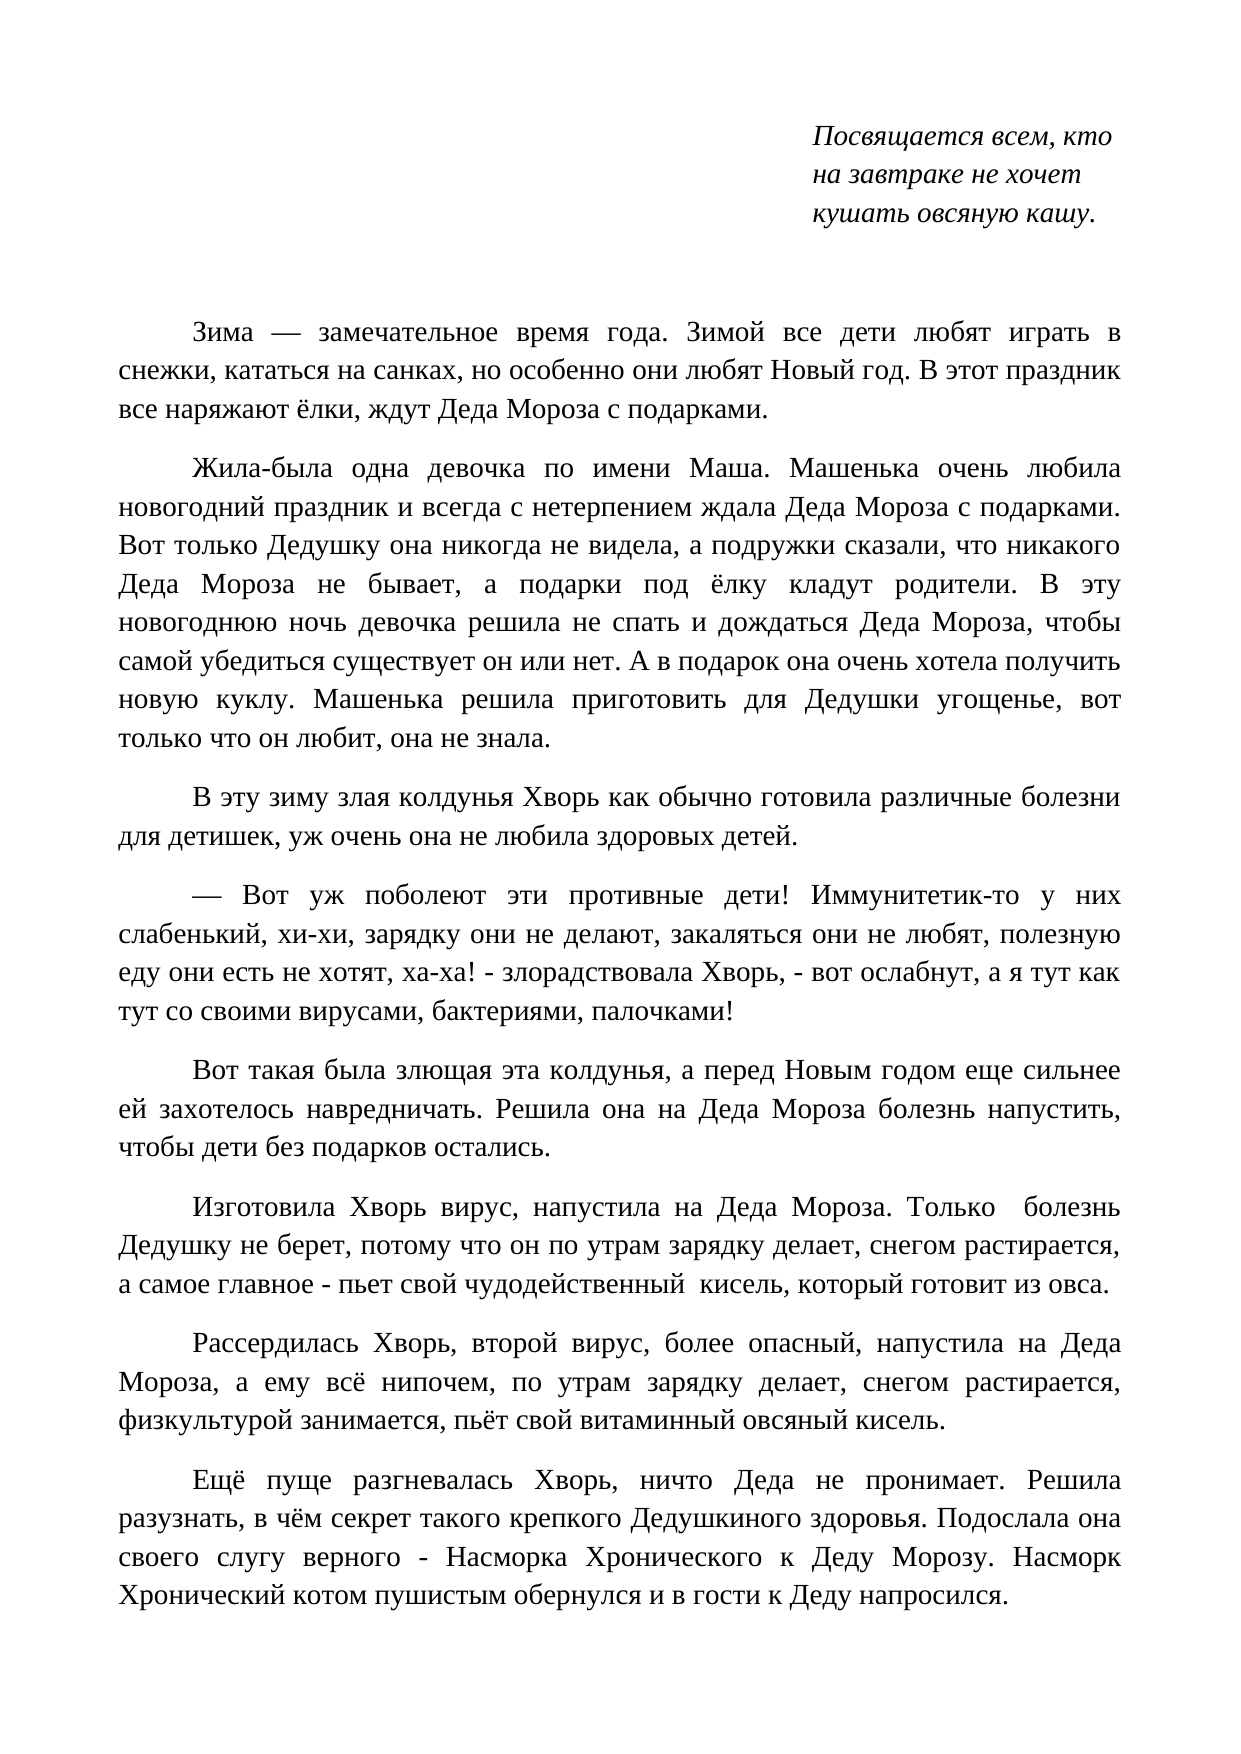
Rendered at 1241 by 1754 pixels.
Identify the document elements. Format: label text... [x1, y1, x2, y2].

text Зима — замечательное время года. Зимой все дети любят играть в снежки, кататься на санках, но особенно они любят Новый год. В этот праздник все наряжают ёлки, ждут Деда Мороза с подарками. [118, 314, 1122, 424]
text Рассердилась Хворь, второй вирус, более опасный, напустила на Деда Мороза, а ему всё нипочем, по утрам зарядку делает, снегом растирается, физкультурой занимается, пьёт свой витаминный овсяный кисель. [118, 1325, 1122, 1436]
text В эту зиму злая колдунья Хворь как обычно готовила различные болезни для детишек, уж очень она не любила здоровых детей. [118, 779, 1122, 852]
text Жила-была одна девочка по имени Маша. Машенька очень любила новогодний праздник и всегда с нетерпением ждала Деда Мороза с подарками. Вот только Дедушку она никогда не видела, а подружки сказали, что никакого Деда Мороза не бывает, а подарки под ёлку кладут родители. В эту новогоднюю ночь девочка решила не спать и дождаться Деда Мороза, чтобы самой убедиться существует он или нет. А в подарок она очень хотела получить новую куклу. Машенька решила приготовить для Дедушки угощенье, вот только что он любит, она не знала. [118, 450, 1122, 754]
text — Вот уж поболеют эти противные дети! Иммунитетик-то у них слабенький, хи-хи, зарядку они не делают, закаляться они не любят, полезную еду они есть не хотят, ха-ха! - злорадствовала Хворь, - вот ослабнут, а я тут как тут со своими вирусами, бактериями, палочками! [118, 877, 1122, 1027]
text Ещё пуще разгневалась Хворь, ничто Деда не пронимает. Решила разузнать, в чём секрет такого крепкого Дедушкиного здоровья. Подослала она своего слугу верного - Насморка Хронического к Деду Морозу. Насморк Хронический котом пушистым обернулся и в гости к Деду напросился. [118, 1462, 1122, 1611]
text Изготовила Хворь вирус, напустила на Деда Мороза. Только болезнь Дедушку не берет, потому что он по утрам зарядку делает, снегом растирается, а самое главное - пьет свой чудодейственный кисель, который готовит из овса. [118, 1189, 1122, 1299]
text Вот такая была злющая эта колдунья, а перед Новым годом еще сильнее ей захотелось навредничать. Решила она на Деда Мороза болезнь напустить, чтобы дети без подарков остались. [118, 1052, 1122, 1163]
text Посвящается всем, кто на завтраке не хочет кушать овсяную кашу. [812, 118, 1122, 229]
